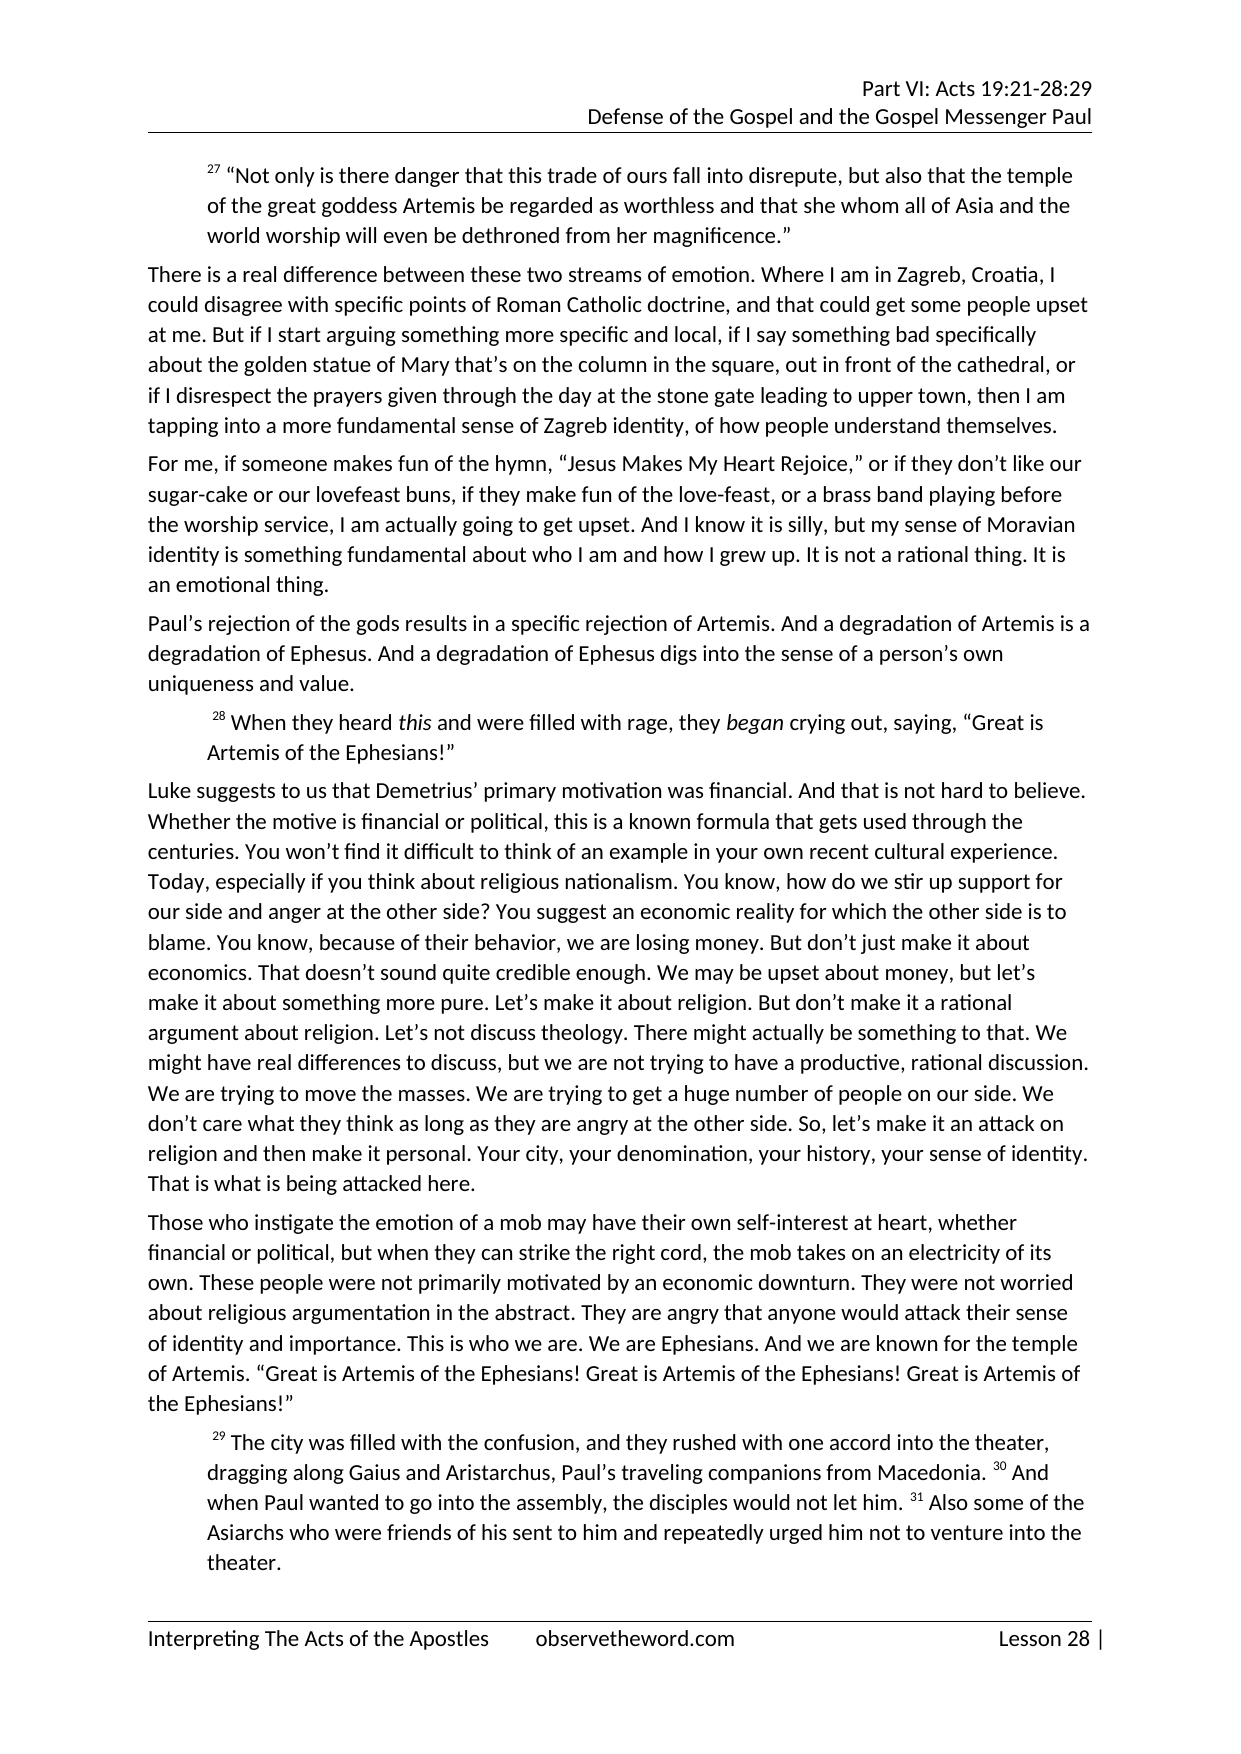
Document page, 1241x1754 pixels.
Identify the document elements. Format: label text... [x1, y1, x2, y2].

text 28 When they heard this and were filled with rage, they began crying out, saying, “Great is Artemis of the Ephesians!” [207, 708, 1092, 766]
text For me, if someone makes fun of the hymn, “Jesus Makes My Heart Rejoice,” or if they don’t like our sugar-cake or our lovefeast buns, if they make fun of the love-feast, or a brass band playing before the worship service, I am actually going to get upset. And I know it is silly, but my sense of Moravian identity is something fundamental about who I am and how I grew up. It is not a rational thing. It is an emotional thing. [148, 449, 1092, 598]
text Luke suggests to us that Demetrius’ primary motivation was financial. And that is not hard to believe. Whether the motive is financial or political, this is a known formula that gets used through the centuries. You won’t find it difficult to think of an example in your own recent cultural experience. Today, especially if you think about religious nationalism. You know, how do we stir up support for our side and anger at the other side? You suggest an economic reality for which the other side is to blame. You know, because of their behavior, we are losing money. But don’t just make it about economics. That doesn’t sound quite credible enough. We may be upset about money, but let’s make it about something more pure. Let’s make it about religion. But don’t make it a rational argument about religion. Let’s not discuss theology. There might actually be something to that. We might have real differences to discuss, but we are not trying to have a productive, rational discussion. We are trying to move the masses. We are trying to get a huge number of people on our side. We don’t care what they think as long as they are angry at the other side. So, let’s make it an attack on religion and then make it personal. Your city, your denomination, your history, your sense of identity. That is what is being attacked here. [148, 777, 1092, 1197]
text 27 “Not only is there danger that this trade of ours fall into disrepute, but also that the temple of the great goddess Artemis be regarded as worthless and that she whom all of Asia and the world worship will even be dethroned from her magnificence.” [207, 161, 1092, 249]
text 29 The city was filled with the confusion, and they rushed with one accord into the theater, dragging along Gaius and Aristarchus, Paul’s traveling companions from Macedonia. 30 And when Paul wanted to go into the assembly, the disciples would not let him. 31 Also some of the Asiarchs who were friends of his sent to him and repeatedly urged him not to venture into the theater. [207, 1428, 1092, 1577]
text Paul’s rejection of the gods results in a specific rejection of Artemis. And a degradation of Artemis is a degradation of Ephesus. And a degradation of Ephesus digs into the sense of a person’s own uniqueness and value. [148, 609, 1092, 697]
text Those who instigate the emotion of a mob may have their own self-interest at heart, whether financial or political, but when they can strike the right cord, the mob takes on an electricity of its own. These people were not primarily motivated by an economic downturn. They were not worried about religious argumentation in the abstract. They are angry that anyone would attack their sense of identity and importance. This is who we are. We are Ephesians. And we are known for the temple of Artemis. “Great is Artemis of the Ephesians! Great is Artemis of the Ephesians! Great is Artemis of the Ephesians!” [148, 1208, 1092, 1417]
text There is a real difference between these two streams of emotion. Where I am in Zagreb, Croatia, I could disagree with specific points of Roman Catholic doctrine, and that could get some people upset at me. But if I start arguing something more specific and local, if I say something bad specifically about the golden statue of Mary that’s on the column in the square, out in front of the cathedral, or if I disrespect the prayers given through the day at the stone gate leading to upper town, then I am tapping into a more fundamental sense of Zagreb identity, of how people understand themselves. [148, 260, 1092, 439]
